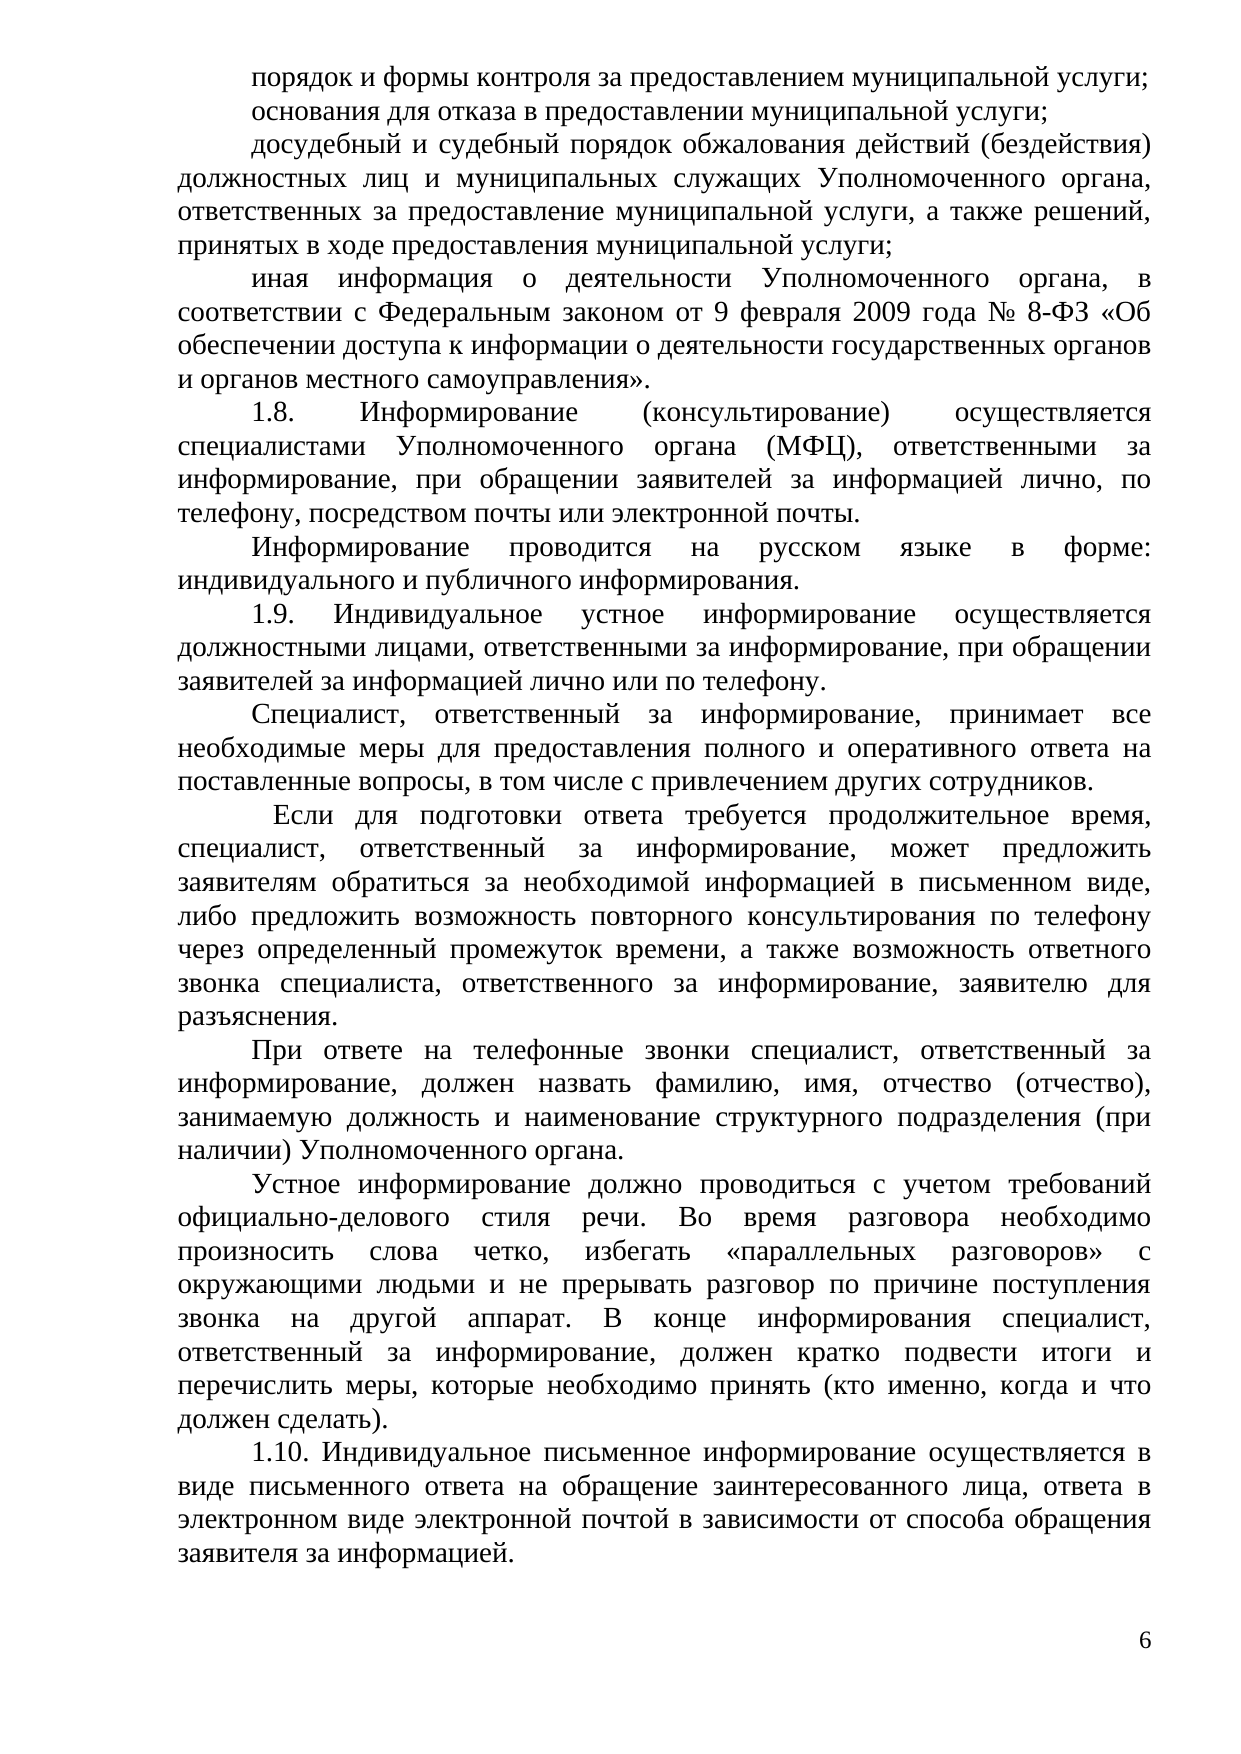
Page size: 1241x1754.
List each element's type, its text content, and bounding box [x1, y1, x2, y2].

text основания для отказа в предоставлении муниципальной услуги; [177, 93, 1152, 126]
text Информирование проводится на русском языке в форме: индивидуального и публичного информирования. [177, 529, 1152, 596]
text порядок и формы контроля за предоставлением муниципальной услуги; [177, 59, 1152, 93]
text иная информация о деятельности Уполномоченного органа, в соответствии с Федеральным законом от 9 февраля 2009 года № 8-ФЗ «Об обеспечении доступа к информации о деятельности государственных органов и органов местного самоуправления». [177, 260, 1152, 394]
text Специалист, ответственный за информирование, принимает все необходимые меры для предоставления полного и оперативного ответа на поставленные вопросы, в том числе с привлечением других сотрудников. [177, 696, 1152, 797]
text 1.10. Индивидуальное письменное информирование осуществляется в виде письменного ответа на обращение заинтересованного лица, ответа в электронном виде электронной почтой в зависимости от способа обращения заявителя за информацией. [177, 1434, 1152, 1568]
text 1.8. Информирование (консультирование) осуществляется специалистами Уполномоченного органа (МФЦ), ответственными за информирование, при обращении заявителей за информацией лично, по телефону, посредством почты или электронной почты. [177, 394, 1152, 529]
text Если для подготовки ответа требуется продолжительное время, специалист, ответственный за информирование, может предложить заявителям обратиться за необходимой информацией в письменном виде, либо предложить возможность повторного консультирования по телефону через определенный промежуток времени, а также возможность ответного звонка специалиста, ответственного за информирование, заявителю для разъяснения. [177, 797, 1152, 1032]
text При ответе на телефонные звонки специалист, ответственный за информирование, должен назвать фамилию, имя, отчество (отчество), занимаемую должность и наименование структурного подразделения (при наличии) Уполномоченного органа. [177, 1032, 1152, 1166]
text досудебный и судебный порядок обжалования действий (бездействия) должностных лиц и муниципальных служащих Уполномоченного органа, ответственных за предоставление муниципальной услуги, а также решений, принятых в ходе предоставления муниципальной услуги; [177, 126, 1152, 260]
text 1.9. Индивидуальное устное информирование осуществляется должностными лицами, ответственными за информирование, при обращении заявителей за информацией лично или по телефону. [177, 596, 1152, 696]
text Устное информирование должно проводиться с учетом требований официально-делового стиля речи. Во время разговора необходимо произносить слова четко, избегать «параллельных разговоров» с окружающими людьми и не прерывать разговор по причине поступления звонка на другой аппарат. В конце информирования специалист, ответственный за информирование, должен кратко подвести итоги и перечислить меры, которые необходимо принять (кто именно, когда и что должен сделать). [177, 1166, 1152, 1434]
